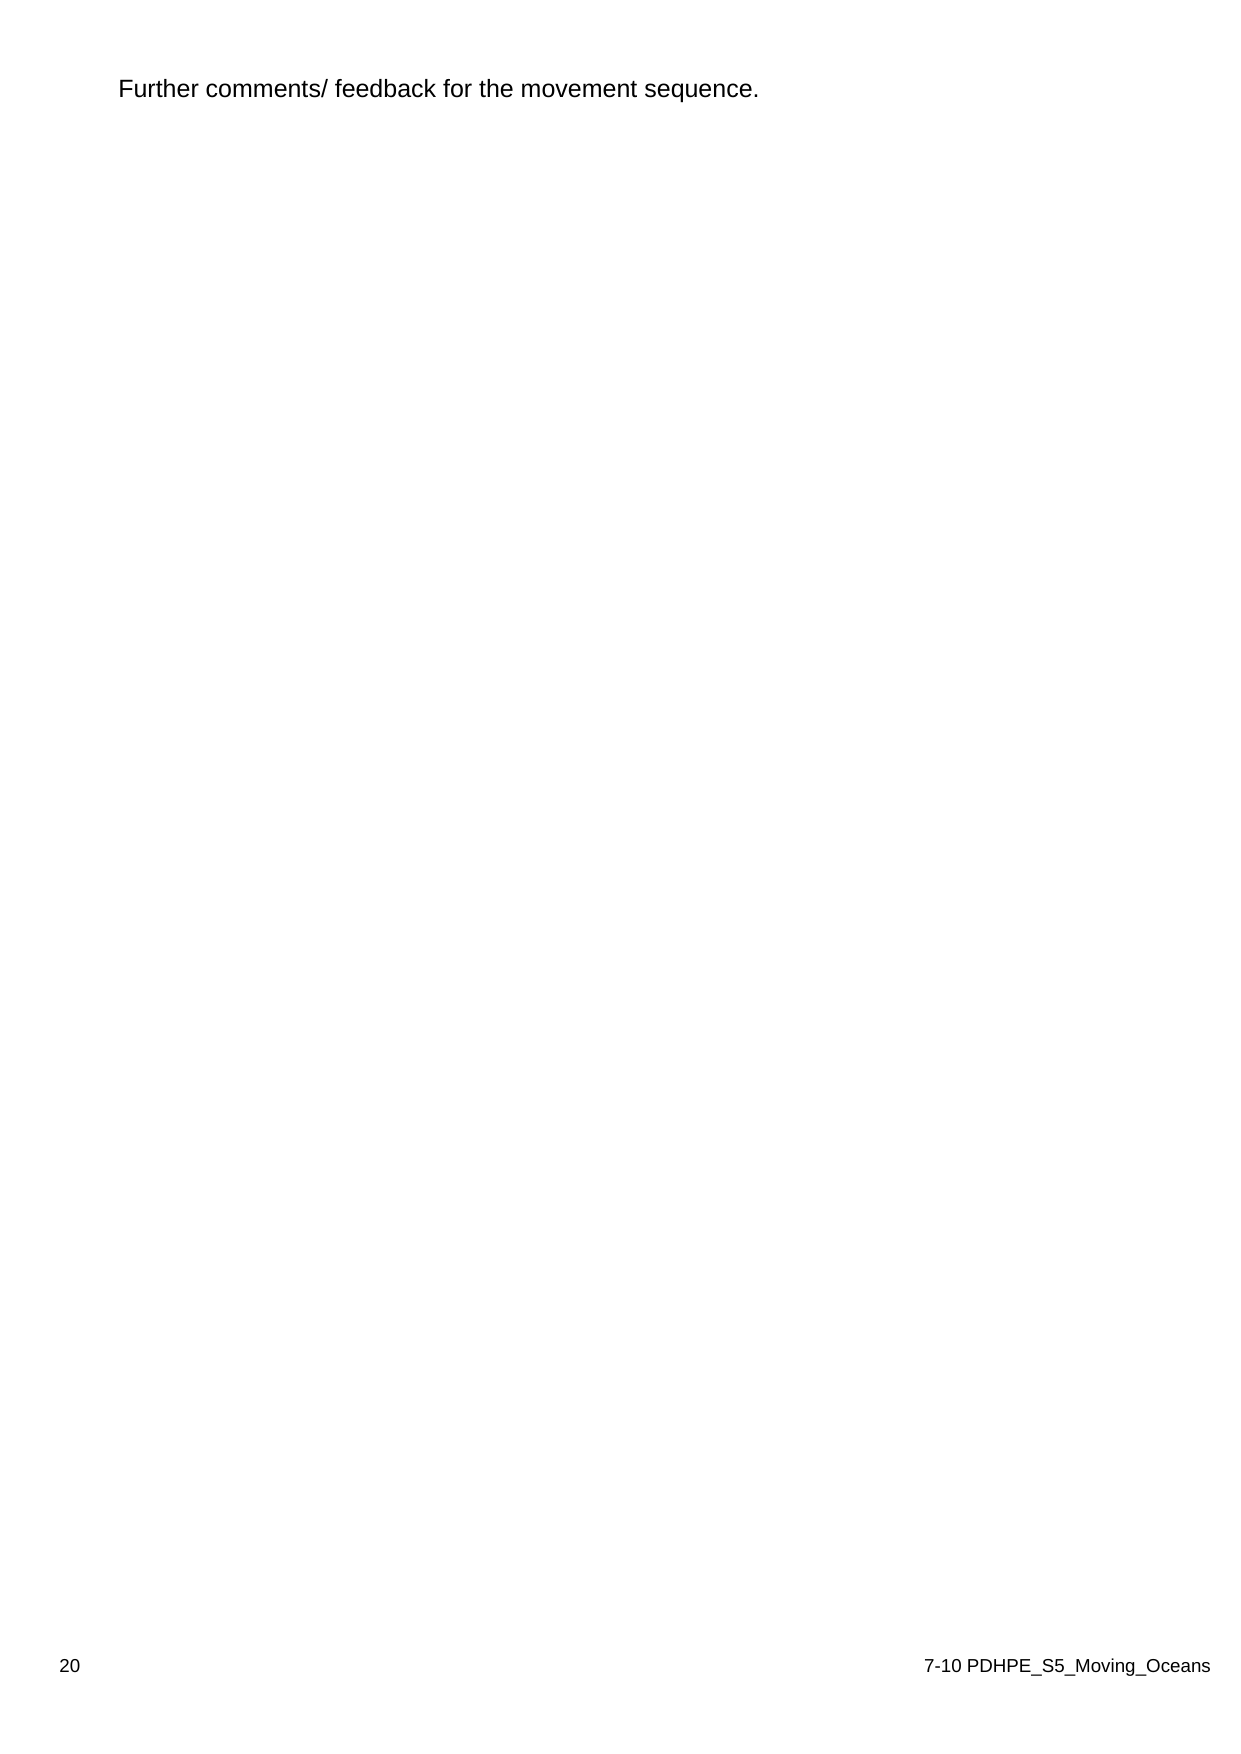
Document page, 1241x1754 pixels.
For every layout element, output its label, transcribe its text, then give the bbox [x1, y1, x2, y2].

text Further comments/ feedback for the movement sequence. [118, 74, 1122, 103]
